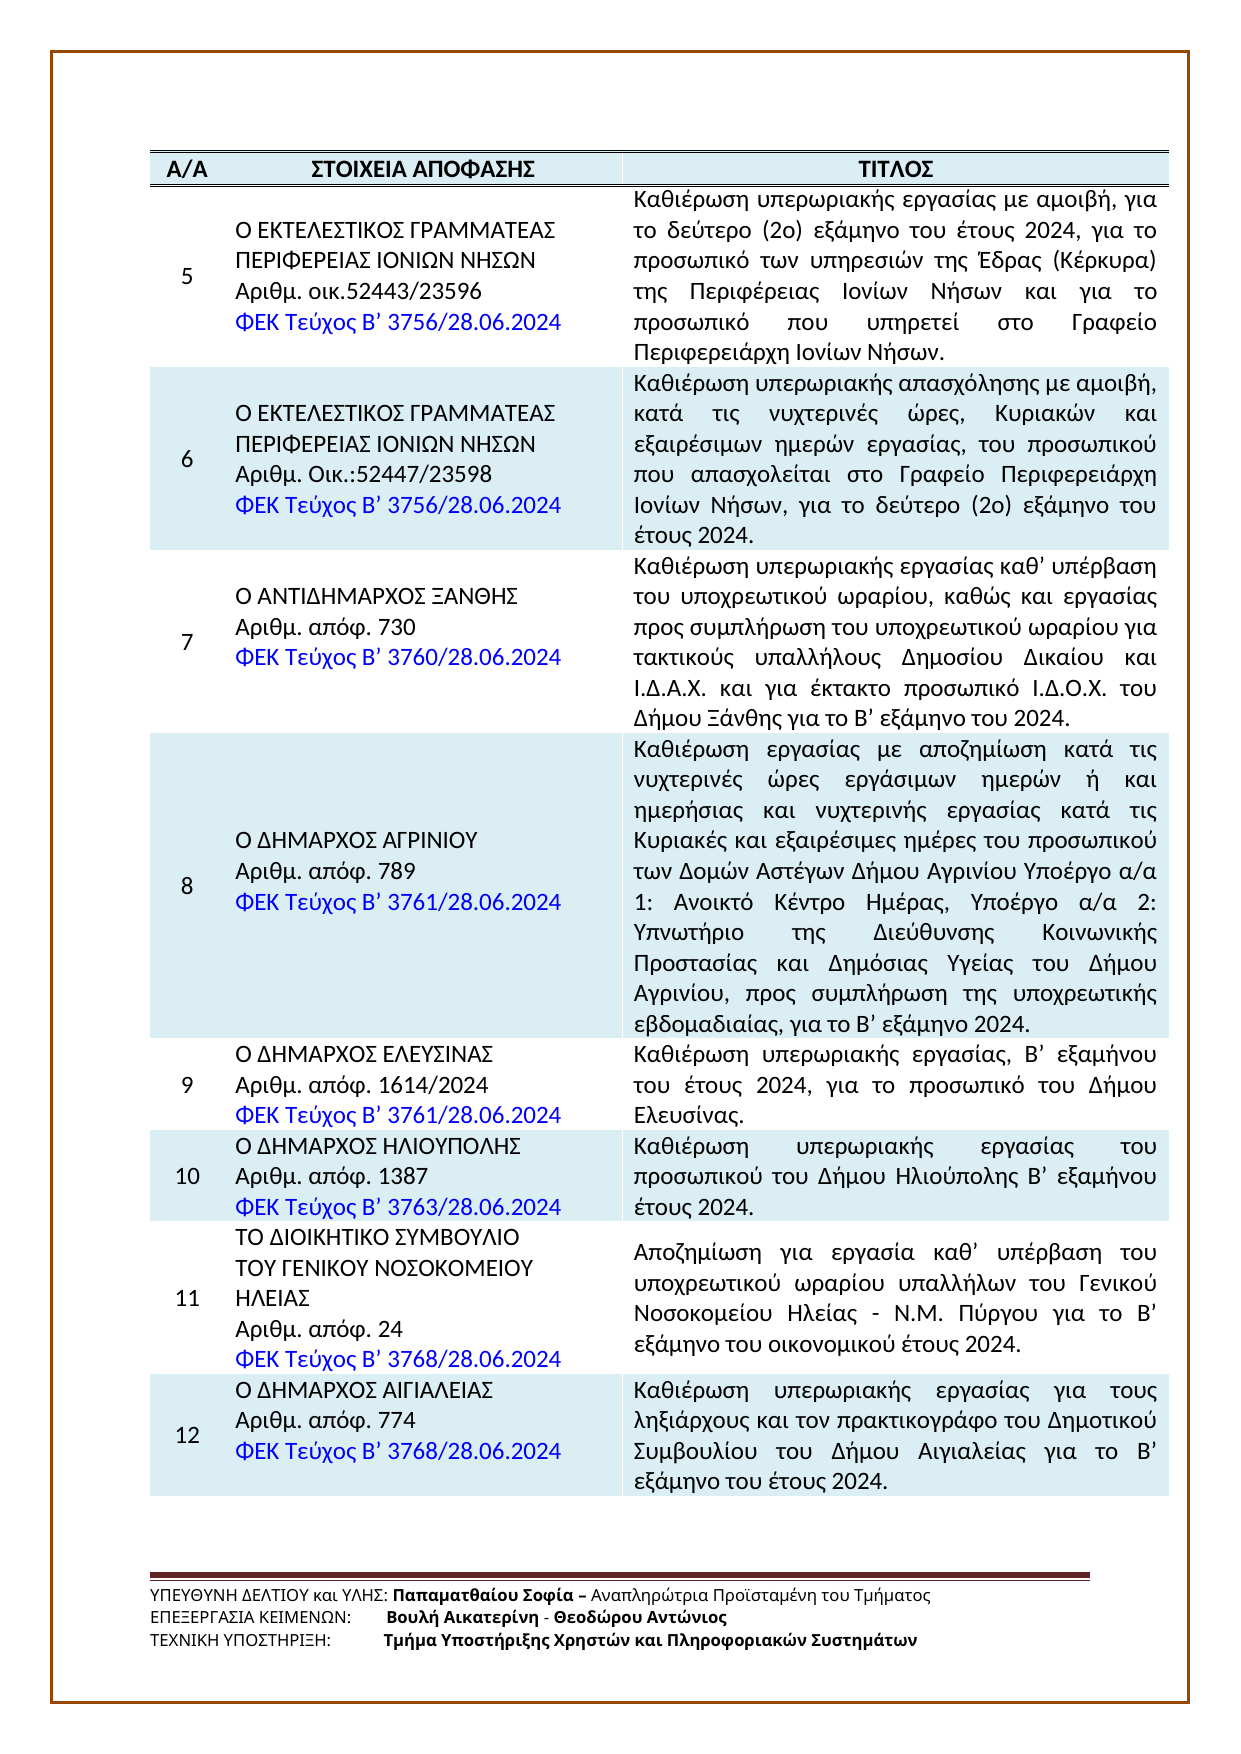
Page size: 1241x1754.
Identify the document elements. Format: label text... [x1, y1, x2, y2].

table_cell 7 [150, 550, 224, 733]
table_cell Ο ΔΗΜΑΡΧΟΣ ΕΛΕΥΣΙΝΑΣ Αριθμ. απόφ. 1614/2024 ΦΕΚ Τεύχος B’ 3761/28.06.2024 [224, 1038, 622, 1130]
table_cell Καθιέρωση υπερωριακής απασχόλησης με αμοιβή, κατά τις νυχτερινές ώρες, Κυριακών και εξαιρέσιμων ημερών εργασίας, του προσωπικού που απασχολείται στο Γραφείο Περιφερειάρχη Ιονίων Νήσων, για το δεύτερο (2ο) εξάμηνο του έτους 2024. [623, 367, 1169, 550]
table_cell 12 [150, 1374, 224, 1496]
table_header A/A [150, 153, 224, 184]
table_cell Αποζημίωση για εργασία καθ’ υπέρβαση του υποχρεωτικού ωραρίου υπαλλήλων του Γενικού Νοσοκομείου Ηλείας - Ν.Μ. Πύργου για το Β’ εξάμηνο του οικονομικού έτους 2024. [623, 1221, 1169, 1374]
table_cell ΤΟ ΔΙΟΙΚΗΤΙΚΟ ΣΥΜΒΟΥΛΙΟ ΤΟΥ ΓΕΝΙΚΟΥ ΝΟΣΟΚΟΜΕΙΟΥ ΗΛΕΙΑΣ Αριθμ. απόφ. 24 ΦΕΚ Τεύχος B’ 3768/28.06.2024 [224, 1221, 622, 1374]
table_cell Καθιέρωση υπερωριακής εργασίας του προσωπικού του Δήμου Ηλιούπολης Β’ εξαμήνου έτους 2024. [623, 1130, 1169, 1221]
table_cell 8 [150, 733, 224, 1038]
table_header ΣΤΟΙΧΕΙΑ ΑΠΟΦΑΣΗΣ [224, 153, 622, 184]
table_header ΤΙΤΛΟΣ [623, 153, 1169, 184]
table_cell Καθιέρωση υπερωριακής εργασίας για τους ληξιάρχους και τον πρακτικογράφο του Δημοτικού Συμβουλίου του Δήμου Αιγιαλείας για το Β’ εξάμηνο του έτους 2024. [623, 1374, 1169, 1496]
table_cell 9 [150, 1038, 224, 1130]
table_cell Ο ΔΗΜΑΡΧΟΣ ΗΛΙΟΥΠΟΛΗΣ Αριθμ. απόφ. 1387 ΦΕΚ Τεύχος B’ 3763/28.06.2024 [224, 1130, 622, 1221]
table_cell Ο ΔΗΜΑΡΧΟΣ ΑΓΡΙΝΙΟΥ Αριθμ. απόφ. 789 ΦΕΚ Τεύχος B’ 3761/28.06.2024 [224, 733, 622, 1038]
table_cell 11 [150, 1221, 224, 1374]
table_cell Καθιέρωση υπερωριακής εργασίας με αμοιβή, για το δεύτερο (2ο) εξάμηνο του έτους 2024, για το προσωπικό των υπηρεσιών της Έδρας (Κέρκυρα) της Περιφέρειας Ιονίων Νήσων και για το προσωπικό που υπηρετεί στο Γραφείο Περιφερειάρχη Ιονίων Νήσων. [623, 187, 1169, 367]
table_cell 5 [150, 187, 224, 367]
table_cell Ο ΔΗΜΑΡΧΟΣ ΑΙΓΙΑΛΕΙΑΣ Αριθμ. απόφ. 774 ΦΕΚ Τεύχος B’ 3768/28.06.2024 [224, 1374, 622, 1496]
table_cell 10 [150, 1130, 224, 1221]
table_cell Καθιέρωση εργασίας με αποζημίωση κατά τις νυχτερινές ώρες εργάσιμων ημερών ή και ημερήσιας και νυχτερινής εργασίας κατά τις Κυριακές και εξαιρέσιμες ημέρες του προσωπικού των Δομών Αστέγων Δήμου Αγρινίου Υποέργο α/α 1: Ανοικτό Κέντρο Ημέρας, Υποέργο α/α 2: Υπνωτήριο της Διεύθυνσης Κοινωνικής Προστασίας και Δημόσιας Υγείας του Δήμου Αγρινίου, προς συμπλήρωση της υποχρεωτικής εβδομαδιαίας, για το Β’ εξάμηνο 2024. [623, 733, 1169, 1038]
table_cell Ο ΑΝΤΙΔΗΜΑΡΧΟΣ ΞΑΝΘΗΣ Αριθμ. απόφ. 730 ΦΕΚ Τεύχος B’ 3760/28.06.2024 [224, 550, 622, 733]
table_cell Καθιέρωση υπερωριακής εργασίας καθ’ υπέρβαση του υποχρεωτικού ωραρίου, καθώς και εργασίας προς συμπλήρωση του υποχρεωτικού ωραρίου για τακτικούς υπαλλήλους Δημοσίου Δικαίου και Ι.Δ.Α.Χ. και για έκτακτο προσωπικό Ι.Δ.Ο.Χ. του Δήμου Ξάνθης για το Β’ εξάμηνο του 2024. [623, 550, 1169, 733]
table_cell Ο ΕΚΤΕΛΕΣΤΙΚΟΣ ΓΡΑΜΜΑΤΕΑΣ ΠΕΡΙΦΕΡΕΙΑΣ ΙΟΝΙΩΝ ΝΗΣΩΝ Αριθμ. οικ.52443/23596 ΦΕΚ Τεύχος B’ 3756/28.06.2024 [224, 187, 622, 367]
table_cell 6 [150, 367, 224, 550]
table_cell Καθιέρωση υπερωριακής εργασίας, Β’ εξαμήνου του έτους 2024, για το προσωπικό του Δήμου Ελευσίνας. [623, 1038, 1169, 1130]
table_cell Ο ΕΚΤΕΛΕΣΤΙΚΟΣ ΓΡΑΜΜΑΤΕΑΣ ΠΕΡΙΦΕΡΕΙΑΣ ΙΟΝΙΩΝ ΝΗΣΩΝ Αριθμ. Οικ.:52447/23598 ΦΕΚ Τεύχος B’ 3756/28.06.2024 [224, 367, 622, 550]
